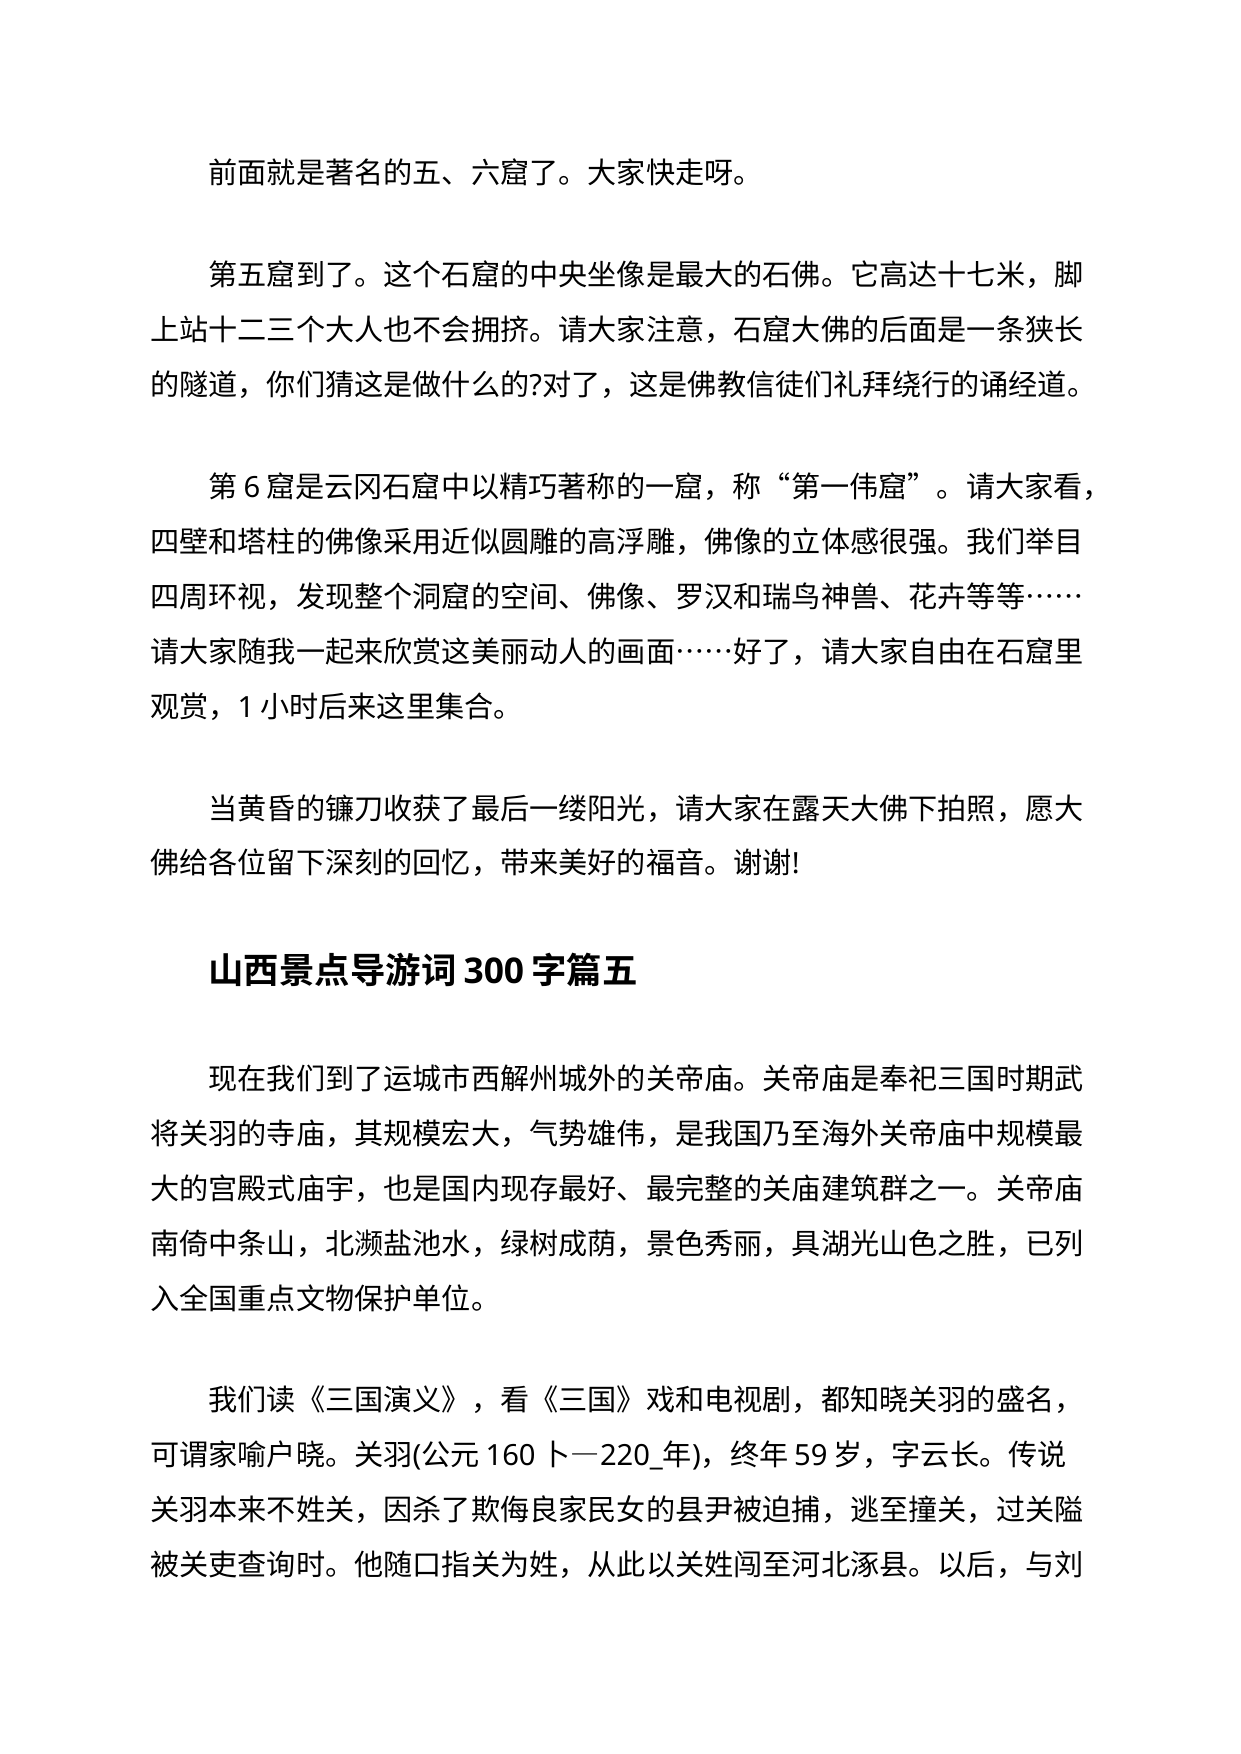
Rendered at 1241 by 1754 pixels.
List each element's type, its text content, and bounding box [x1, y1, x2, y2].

text 前面就是著名的五、六窟了。大家快走呀。 [150, 150, 1090, 192]
text 第6窟是云冈石窟中以精巧著称的一窟，称“第一伟窟”。请大家看，四壁和塔柱的佛像采用近似圆雕的高浮雕，佛像的立体感很强。我们举目四周环视，发现整个洞窟的空间、佛像、罗汉和瑞鸟神兽、花卉等等……请大家随我一起来欣赏这美丽动人的画面……好了，请大家自由在石窟里观赏，1小时后来这里集合。 [150, 463, 1090, 726]
text 第五窟到了。这个石窟的中央坐像是最大的石佛。它高达十七米，脚上站十二三个大人也不会拥挤。请大家注意，石窟大佛的后面是一条狭长的隧道，你们猜这是做什么的?对了，这是佛教信徒们礼拜绕行的诵经道。 [150, 252, 1090, 404]
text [150, 1377, 1090, 1584]
text 现在我们到了运城市西解州城外的关帝庙。关帝庙是奉祀三国时期武将关羽的寺庙，其规模宏大，气势雄伟，是我国乃至海外关帝庙中规模最大的宫殿式庙宇，也是国内现存最好、最完整的关庙建筑群之一。关帝庙南倚中条山，北濒盐池水，绿树成荫，景色秀丽，具湖光山色之胜，已列入全国重点文物保护单位。 [150, 1056, 1090, 1317]
text 当黄昏的镰刀收获了最后一缕阳光，请大家在露天大佛下拍照，愿大佛给各位留下深刻的回忆，带来美好的福音。谢谢! [150, 785, 1090, 882]
text 山西景点导游词300字篇五 [150, 942, 1090, 993]
